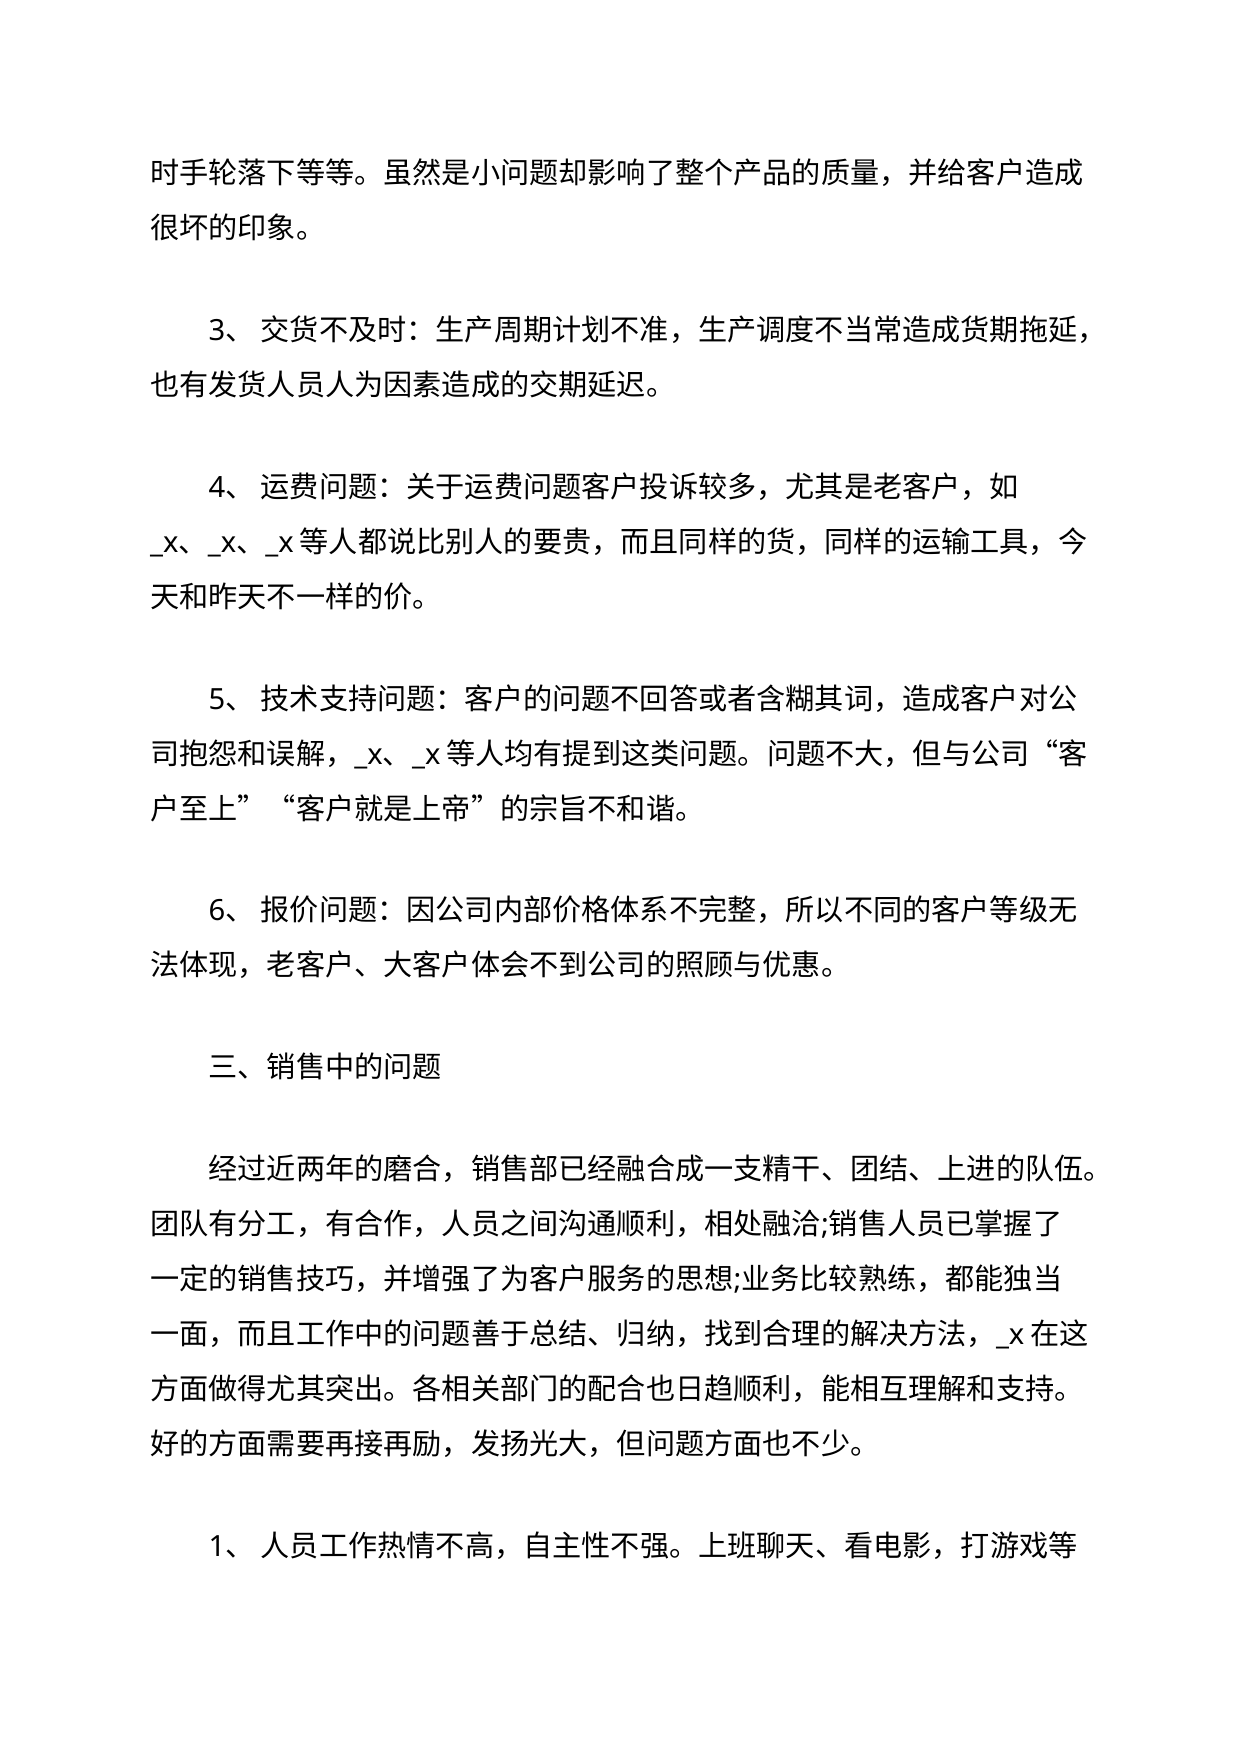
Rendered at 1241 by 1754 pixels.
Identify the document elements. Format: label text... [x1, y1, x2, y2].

text 6、 报价问题：因公司内部价格体系不完整，所以不同的客户等级无法体现，老客户、大客户体会不到公司的照顾与优惠。 [150, 887, 1090, 984]
text 4、 运费问题：关于运费问题客户投诉较多，尤其是老客户，如_x、_x、_x等人都说比别人的要贵，而且同样的货，同样的运输工具，今天和昨天不一样的价。 [150, 463, 1090, 616]
text 3、 交货不及时：生产周期计划不准，生产调度不当常造成货期拖延，也有发货人员人为因素造成的交期延迟。 [150, 307, 1090, 404]
text 经过近两年的磨合，销售部已经融合成一支精干、团结、上进的队伍。团队有分工，有合作，人员之间沟通顺利，相处融洽;销售人员已掌握了一定的销售技巧，并增强了为客户服务的思想;业务比较熟练，都能独当一面，而且工作中的问题善于总结、归纳，找到合理的解决方法，_x在这方面做得尤其突出。各相关部门的配合也日趋顺利，能相互理解和支持。好的方面需要再接再励，发扬光大，但问题方面也不少。 [150, 1146, 1090, 1463]
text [150, 1522, 1090, 1564]
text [150, 150, 1090, 247]
text 三、销售中的问题 [150, 1044, 1090, 1086]
text 5、 技术支持问题：客户的问题不回答或者含糊其词，造成客户对公司抱怨和误解，_x、_x等人均有提到这类问题。问题不大，但与公司“客户至上”“客户就是上帝”的宗旨不和谐。 [150, 675, 1090, 827]
